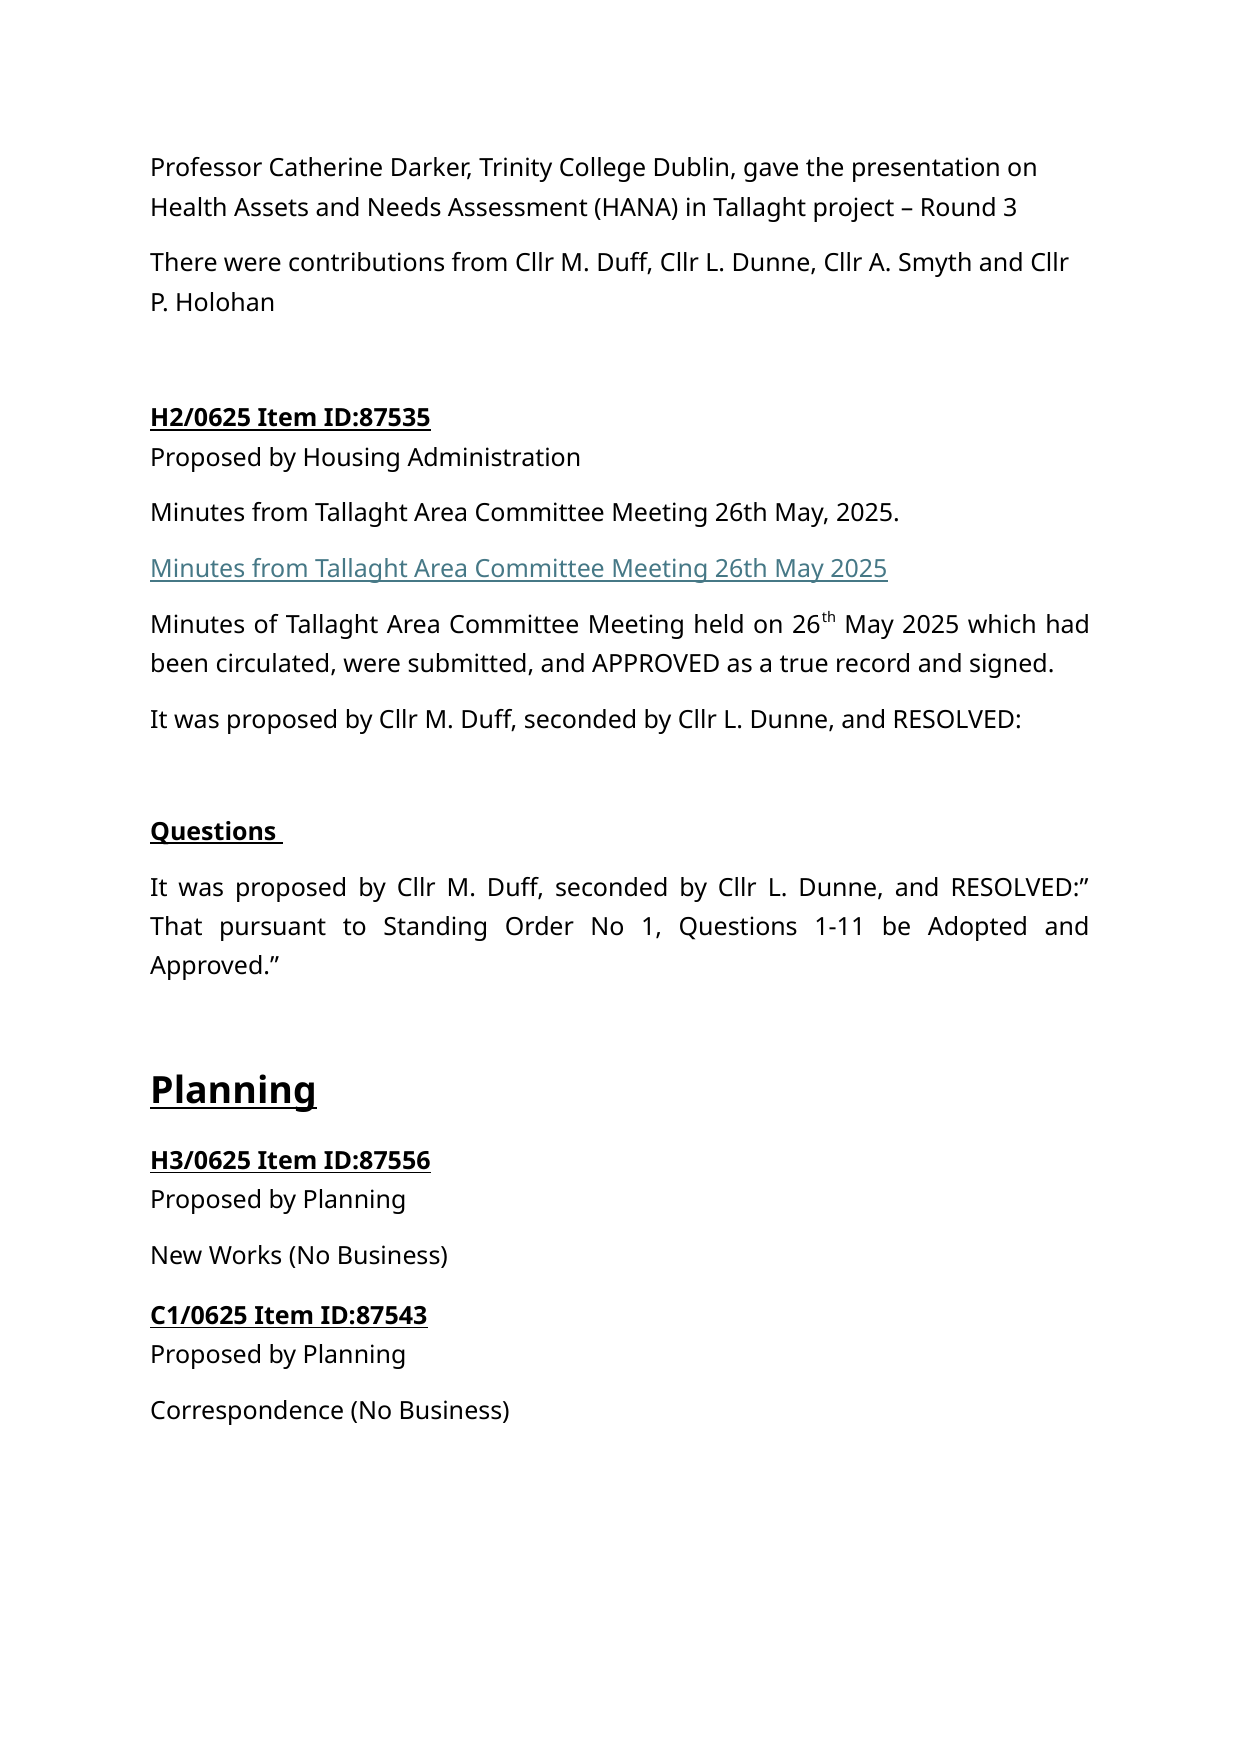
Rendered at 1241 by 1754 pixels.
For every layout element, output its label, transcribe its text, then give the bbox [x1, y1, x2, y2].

subtitle H2/0625 Item ID:87535 [150, 400, 1090, 434]
text It was proposed by Cllr M. Duff, seconded by Cllr L. Dunne, and RESOLVED: [150, 702, 1090, 736]
text Proposed by Housing Administration [150, 439, 1090, 473]
text Minutes from Tallaght Area Committee Meeting 26th May 2025 [150, 551, 1090, 585]
text Proposed by Planning [150, 1337, 1090, 1371]
subtitle Planning [150, 1063, 1090, 1114]
text There were contributions from Cllr M. Duff, Cllr L. Dunne, Cllr A. Smyth and Cllr P. Holohan [150, 245, 1090, 318]
text New Works (No Business) [150, 1238, 1090, 1272]
text It was proposed by Cllr M. Duff, seconded by Cllr L. Dunne, and RESOLVED:” That pursuant to Standing Order No 1, Questions 1-11 be Adopted and Approved.” [150, 869, 1090, 982]
text Proposed by Planning [150, 1182, 1090, 1216]
subtitle H3/0625 Item ID:87556 [150, 1143, 1090, 1177]
subtitle C1/0625 Item ID:87543 [150, 1298, 1090, 1332]
text Correspondence (No Business) [150, 1393, 1090, 1427]
text Questions [150, 813, 1090, 847]
text Professor Catherine Darker, Trinity College Dublin, gave the presentation on Health Assets and Needs Assessment (HANA) in Tallaght project – Round 3 [150, 150, 1090, 223]
text Minutes from Tallaght Area Committee Meeting 26th May, 2025. [150, 495, 1090, 529]
text Minutes of Tallaght Area Committee Meeting held on 26th May 2025 which had been circulated, were submitted, and APPROVED as a true record and signed. [150, 607, 1090, 680]
